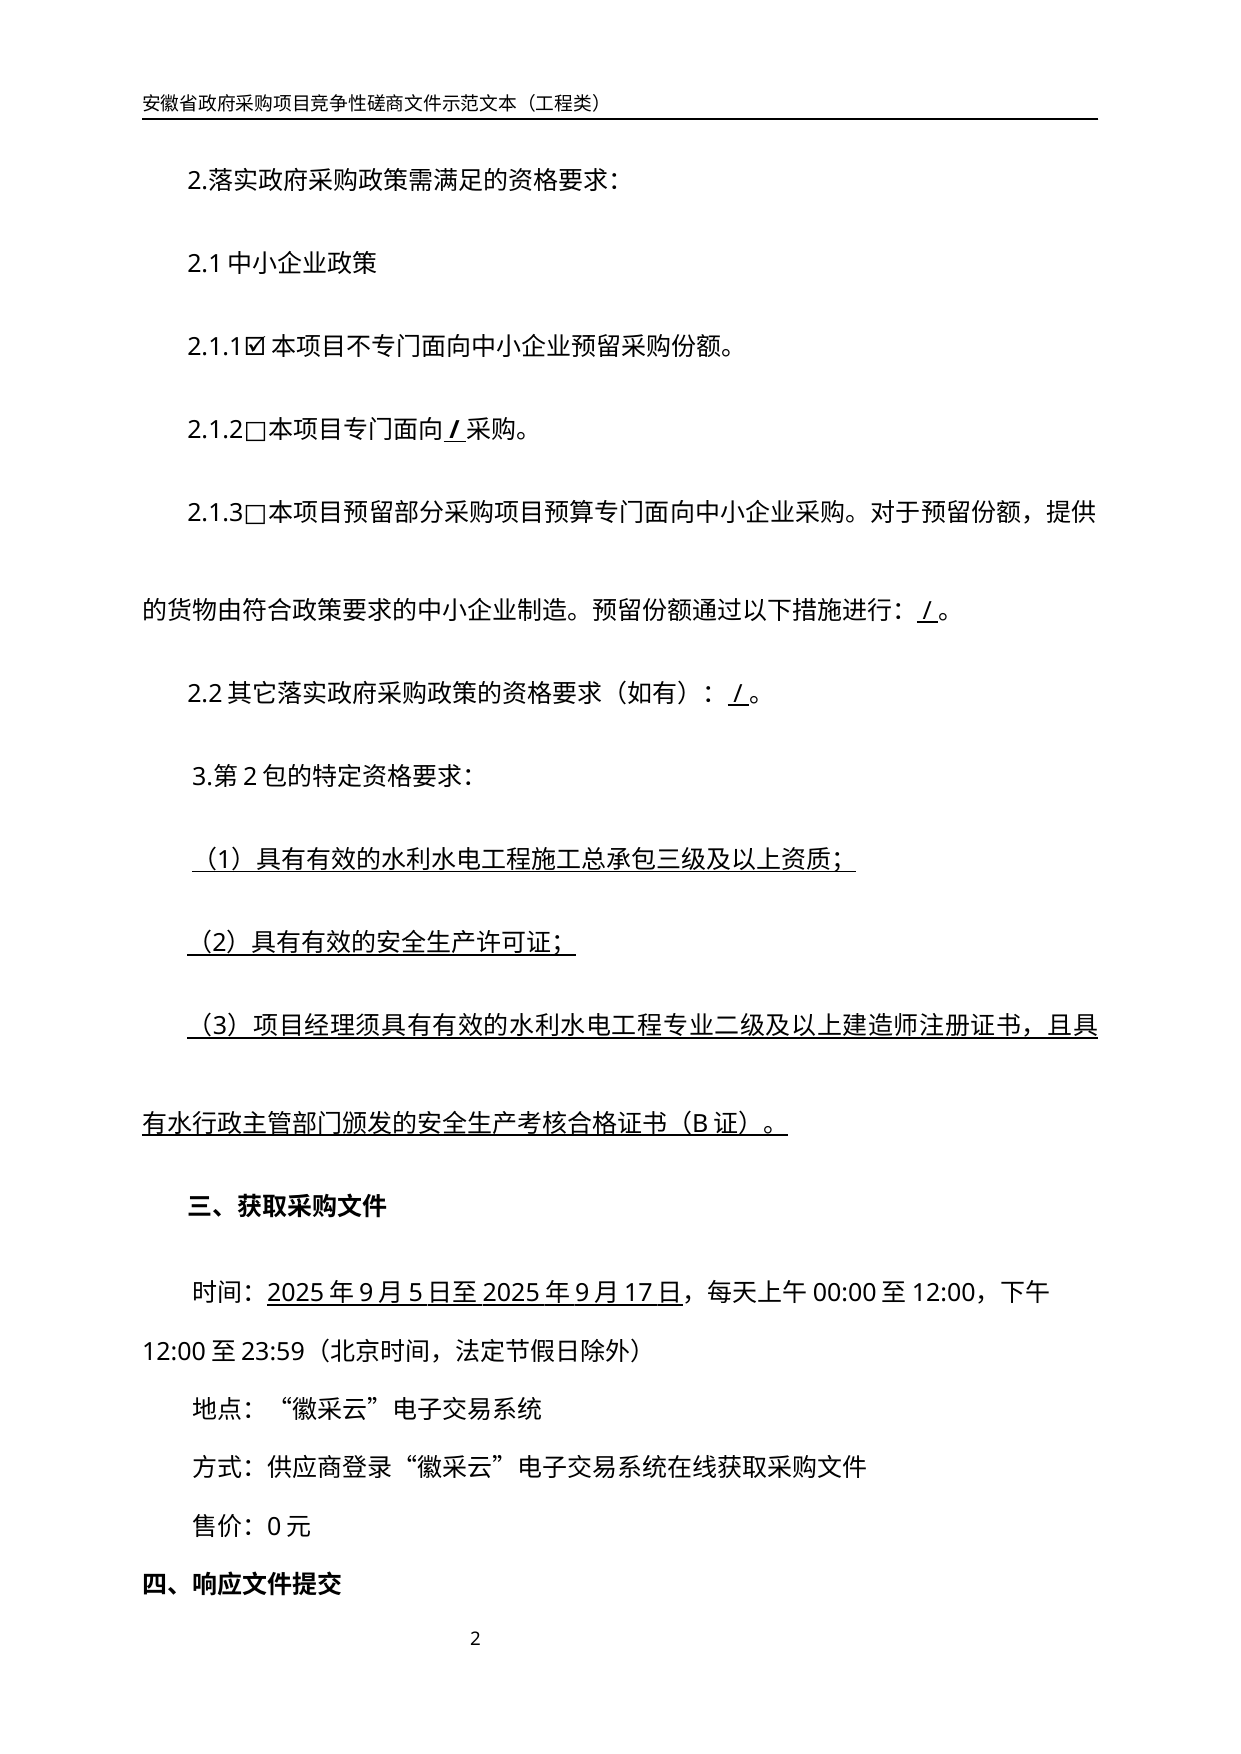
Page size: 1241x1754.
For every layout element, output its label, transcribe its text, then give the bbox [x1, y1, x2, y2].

text 2.2其它落实政府采购政策的资格要求（如有）： / 。 [142, 659, 1098, 724]
text 2.1中小企业政策 [142, 229, 1098, 294]
list 3.第2包的特定资格要求： [142, 742, 1098, 807]
text 三、获取采购文件 [142, 1172, 1098, 1237]
text 时间：2025年9月5日至2025年9月17日，每天上午00:00至12:00，下午12:00至23:59（北京时间，法定节假日除外） [142, 1255, 1098, 1372]
text 2.落实政府采购政策需满足的资格要求： [142, 146, 1098, 211]
text 四、响应文件提交 [142, 1547, 1098, 1605]
text 地点：“徽采云”电子交易系统 [142, 1372, 1098, 1430]
text 2.1.2□本项目专门面向 / 采购。 [142, 395, 1098, 460]
text 售价：0元 [142, 1488, 1098, 1547]
text （3）项目经理须具有有效的水利水电工程专业二级及以上建造师注册证书，且具有水行政主管部门颁发的安全生产考核合格证书（B证）。 [142, 991, 1098, 1154]
text 方式：供应商登录“徽采云”电子交易系统在线获取采购文件 [142, 1430, 1098, 1488]
list （1）具有有效的水利水电工程施工总承包三级及以上资质； [142, 825, 1098, 890]
text 2.1.1本项目不专门面向中小企业预留采购份额。 [142, 312, 1098, 377]
text 2.1.3□本项目预留部分采购项目预算专门面向中小企业采购。对于预留份额，提供的货物由符合政策要求的中小企业制造。预留份额通过以下措施进行： / 。 [142, 478, 1098, 641]
text （2）具有有效的安全生产许可证； [142, 908, 1098, 973]
